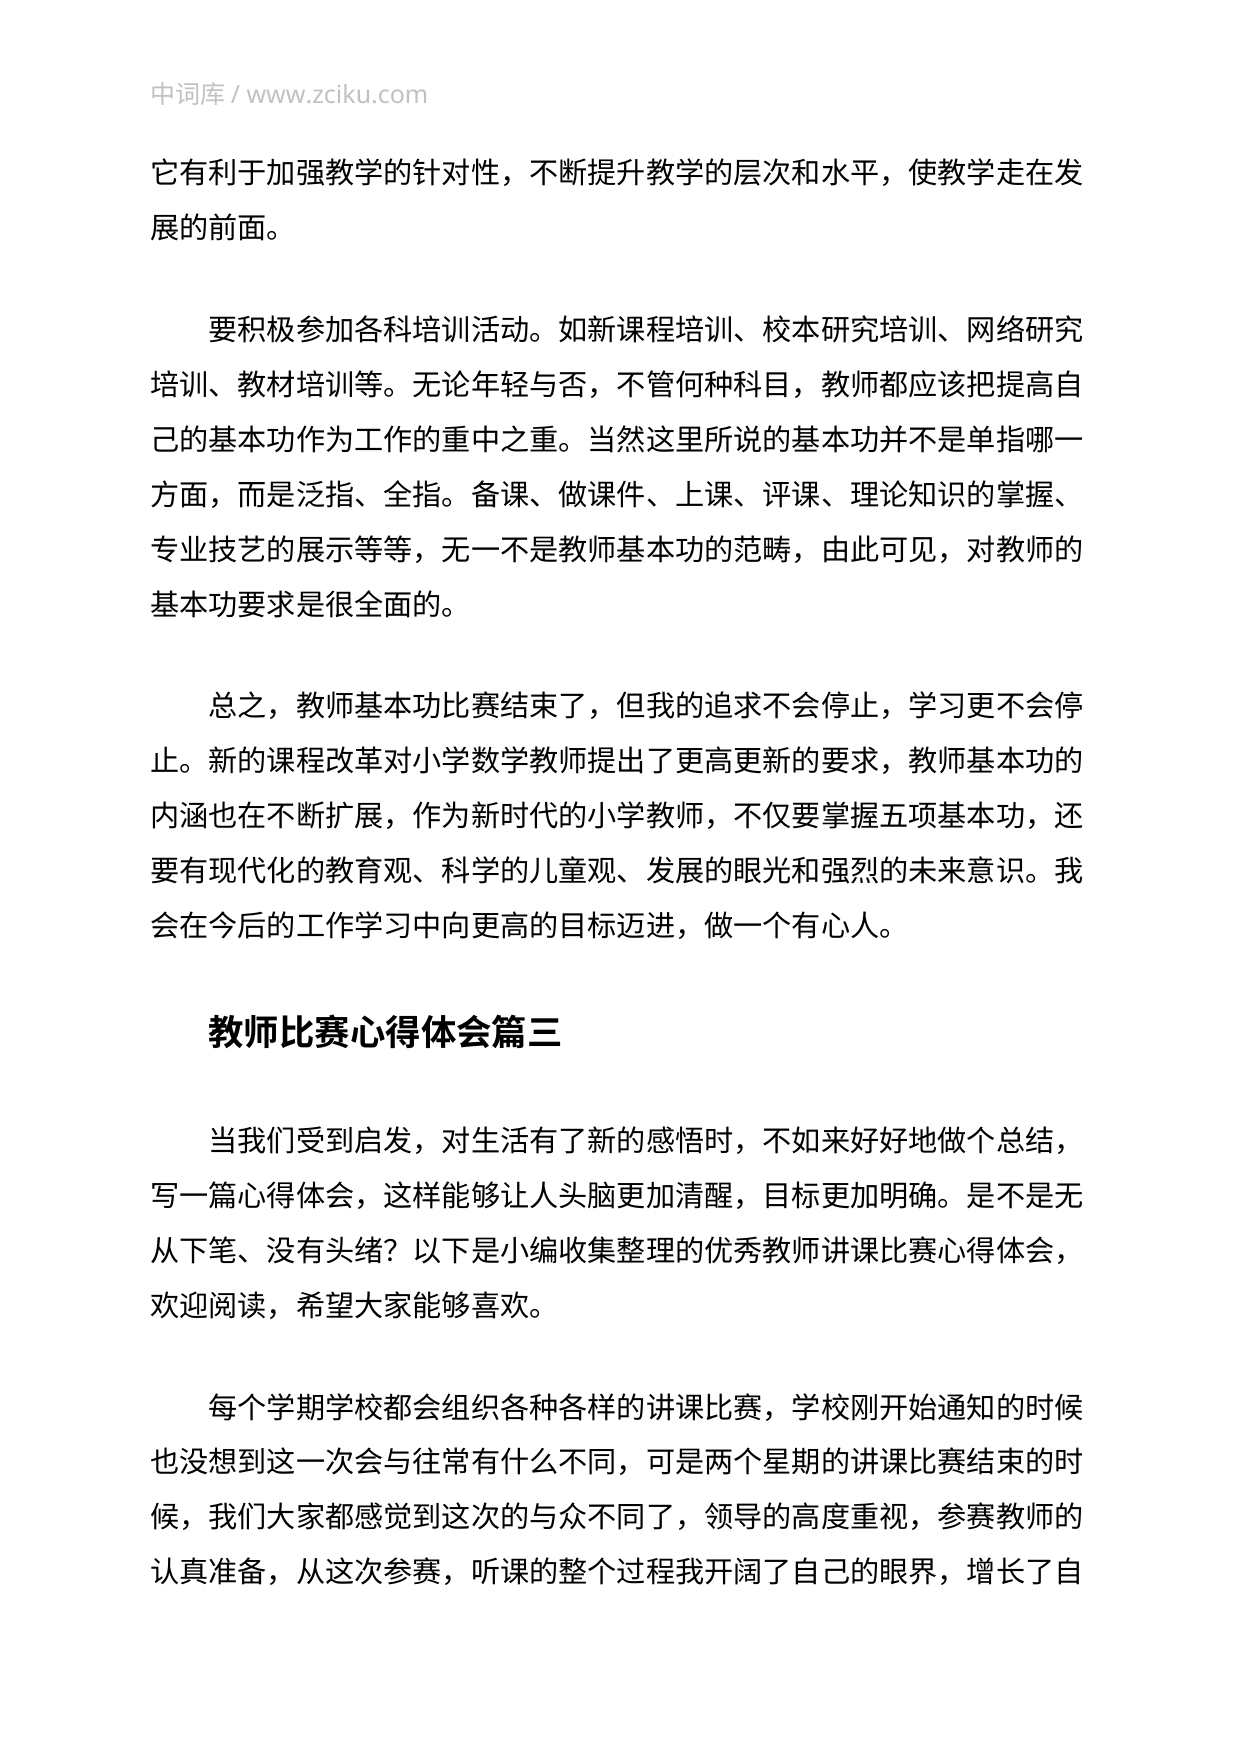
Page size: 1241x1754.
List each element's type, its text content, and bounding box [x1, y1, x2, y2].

text 总之，教师基本功比赛结束了，但我的追求不会停止，学习更不会停止。新的课程改革对小学数学教师提出了更高更新的要求，教师基本功的内涵也在不断扩展，作为新时代的小学教师，不仅要掌握五项基本功，还要有现代化的教育观、科学的儿童观、发展的眼光和强烈的未来意识。我会在今后的工作学习中向更高的目标迈进，做一个有心人。 [150, 683, 1090, 945]
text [150, 150, 1090, 247]
text 当我们受到启发，对生活有了新的感悟时，不如来好好地做个总结，写一篇心得体会，这样能够让人头脑更加清醒，目标更加明确。是不是无从下笔、没有头绪？以下是小编收集整理的优秀教师讲课比赛心得体会，欢迎阅读，希望大家能够喜欢。 [150, 1118, 1090, 1325]
text 教师比赛心得体会篇三 [150, 1004, 1090, 1056]
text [150, 1384, 1090, 1591]
text 要积极参加各科培训活动。如新课程培训、校本研究培训、网络研究培训、教材培训等。无论年轻与否，不管何种科目，教师都应该把提高自己的基本功作为工作的重中之重。当然这里所说的基本功并不是单指哪一方面，而是泛指、全指。备课、做课件、上课、评课、理论知识的掌握、专业技艺的展示等等，无一不是教师基本功的范畴，由此可见，对教师的基本功要求是很全面的。 [150, 307, 1090, 623]
